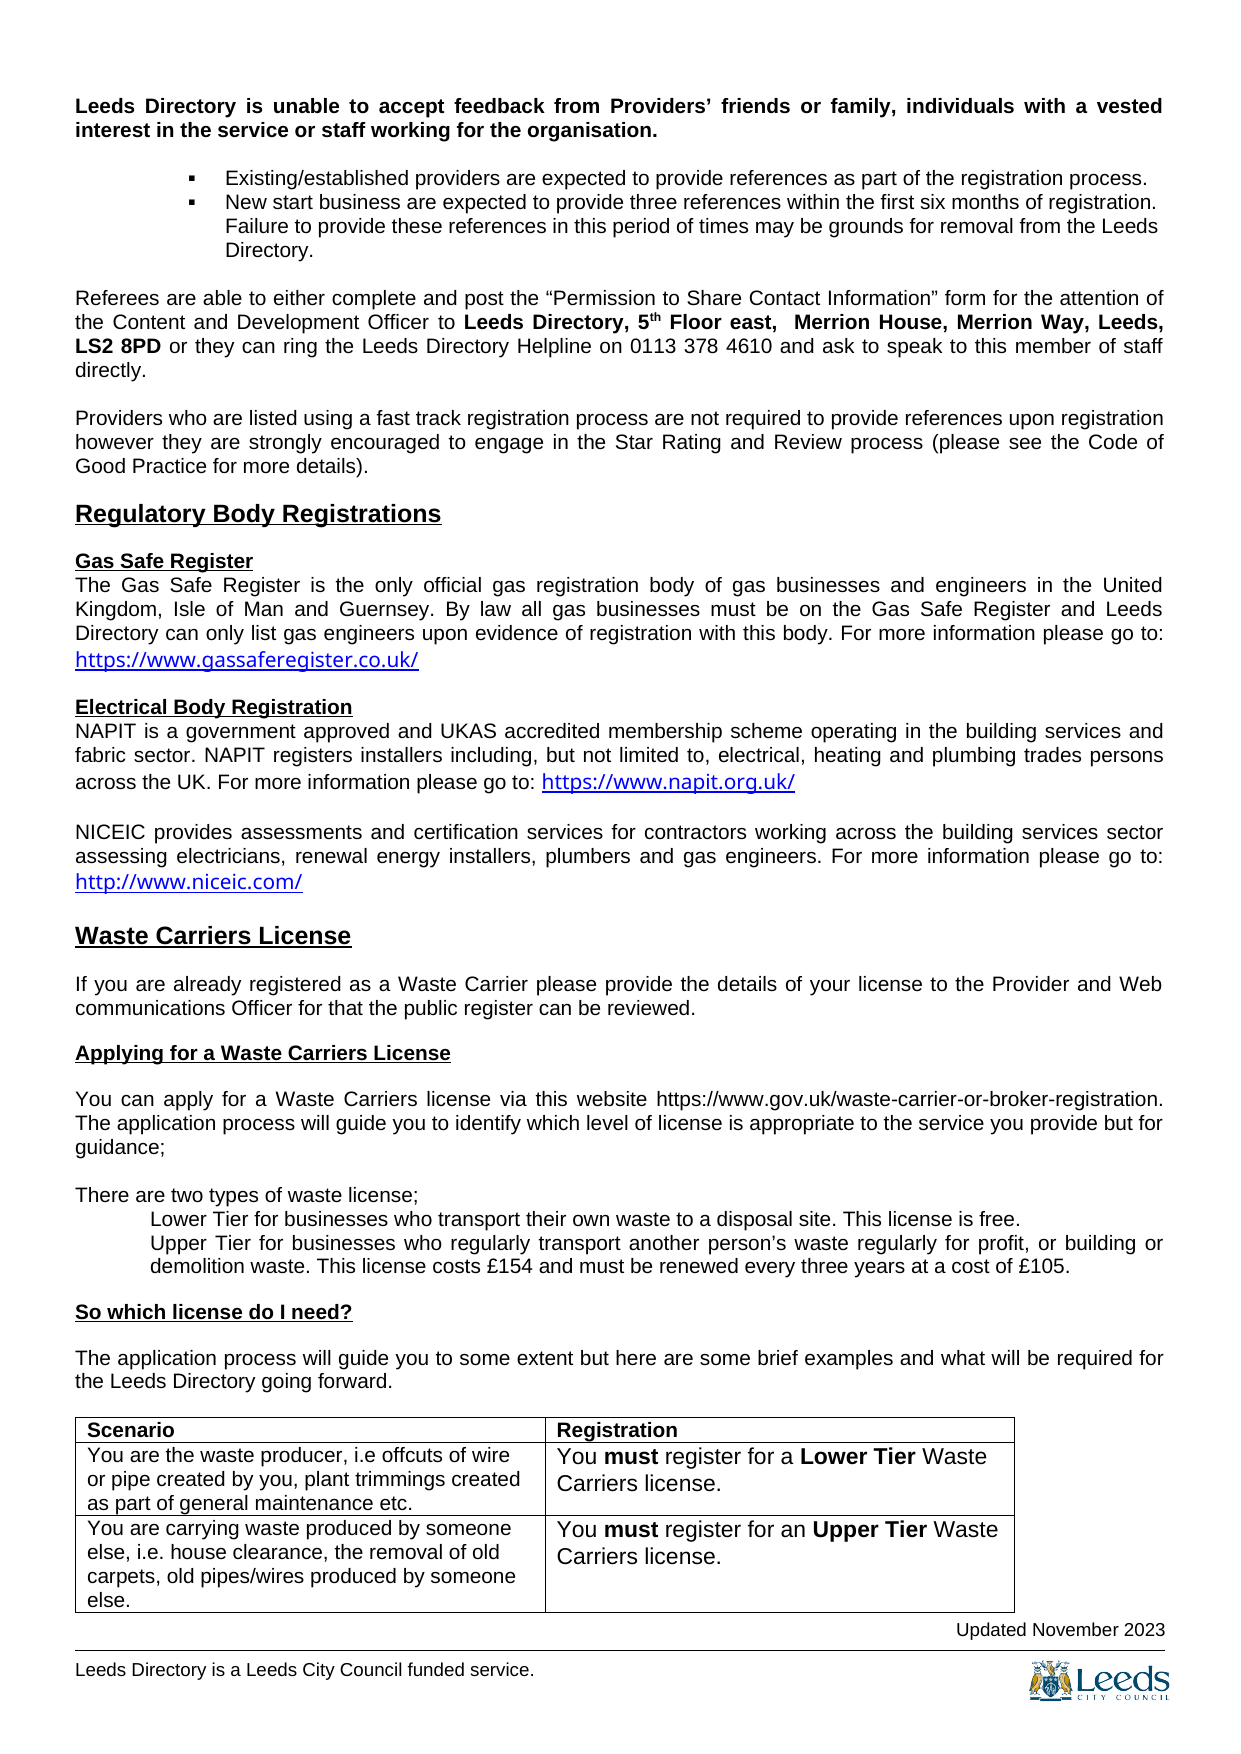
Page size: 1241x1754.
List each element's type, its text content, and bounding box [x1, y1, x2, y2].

text There are two types of waste license; [75, 1182, 1165, 1206]
table_cell You are the waste producer, i.e offcuts of wire or pipe created by you, plant trimmings created as part of general maintenance etc. [76, 1443, 545, 1515]
table_header Registration [546, 1418, 1014, 1442]
list Existing/established providers are expected to provide references as part of the registration process. [187, 166, 1165, 190]
text Referees are able to either complete and post the “Permission to Share Contact Information” form for the attention of the Content and Development Officer to Leeds Directory, 5th Floor east, Merrion House, Merrion Way, Leeds, LS2 8PD or they can ring the Leeds Directory Helpline on 0113 378 4610 and ask to speak to this member of staff directly. [75, 286, 1165, 382]
text Electrical Body Registration [75, 695, 1165, 719]
table_cell You must register for an Upper Tier Waste Carriers license. [546, 1516, 1014, 1612]
text Providers who are listed using a fast track registration process are not required to provide references upon registration however they are strongly encouraged to engage in the Star Rating and Review process (please see the Code of Good Practice for more details). [75, 406, 1165, 477]
table_cell You are carrying waste produced by someone else, i.e. house clearance, the removal of old carpets, old pipes/wires produced by someone else. [76, 1516, 545, 1612]
text NAPIT is a government approved and UKAS accredited membership scheme operating in the building services and fabric sector. NAPIT registers installers including, but not limited to, electrical, heating and plumbing trades persons across the UK. For more information please go to: https://www.napit.org.uk/ [75, 719, 1165, 796]
table_cell You must register for a Lower Tier Waste Carriers license. [546, 1443, 1014, 1515]
table_header Scenario [76, 1418, 545, 1442]
text The Gas Safe Register is the only official gas registration body of gas businesses and engineers in the United Kingdom, Isle of Man and Guernsey. By law all gas businesses must be on the Gas Safe Register and Leeds Directory can only list gas engineers upon evidence of registration with this body. For more information please go to: https://www.gassaferegister.co.uk/ [75, 573, 1165, 674]
text Regulatory Body Registrations [75, 499, 1165, 528]
text Gas Safe Register [75, 549, 1165, 573]
text Applying for a Waste Carriers License [75, 1041, 1165, 1065]
text If you are already registered as a Waste Carrier please provide the details of your license to the Provider and Web communications Officer for that the public register can be reviewed. [75, 972, 1165, 1019]
text The application process will guide you to some extent but here are some brief examples and what will be required for the Leeds Directory going forward. [75, 1345, 1165, 1393]
text Lower Tier for businesses who transport their own waste to a disposal site. This license is free. [75, 1206, 1165, 1230]
text You can apply for a Waste Carriers license via this website https://www.gov.uk/waste-carrier-or-broker-registration. The application process will guide you to identify which level of license is appropriate to the service you provide but for guidance; [75, 1087, 1165, 1158]
text Leeds Directory is unable to accept feedback from Providers’ friends or family, individuals with a vested interest in the service or staff working for the organisation. [75, 94, 1165, 142]
text Upper Tier for businesses who regularly transport another person’s waste regularly for profit, or building or demolition waste. This license costs £154 and must be renewed every three years at a cost of £105. [150, 1230, 1165, 1278]
text So which license do I need? [75, 1300, 1165, 1324]
text NICEIC provides assessments and certification services for contractors working across the building services sector assessing electricians, renewal energy installers, plumbers and gas engineers. For more information please go to: http://www.niceic.com/ [75, 819, 1165, 896]
text Waste Carriers License [75, 921, 1165, 950]
picture [1023, 1658, 1175, 1703]
list New start business are expected to provide three references within the first six months of registration. Failure to provide these references in this period of times may be grounds for removal from the Leeds Directory. [187, 190, 1165, 262]
